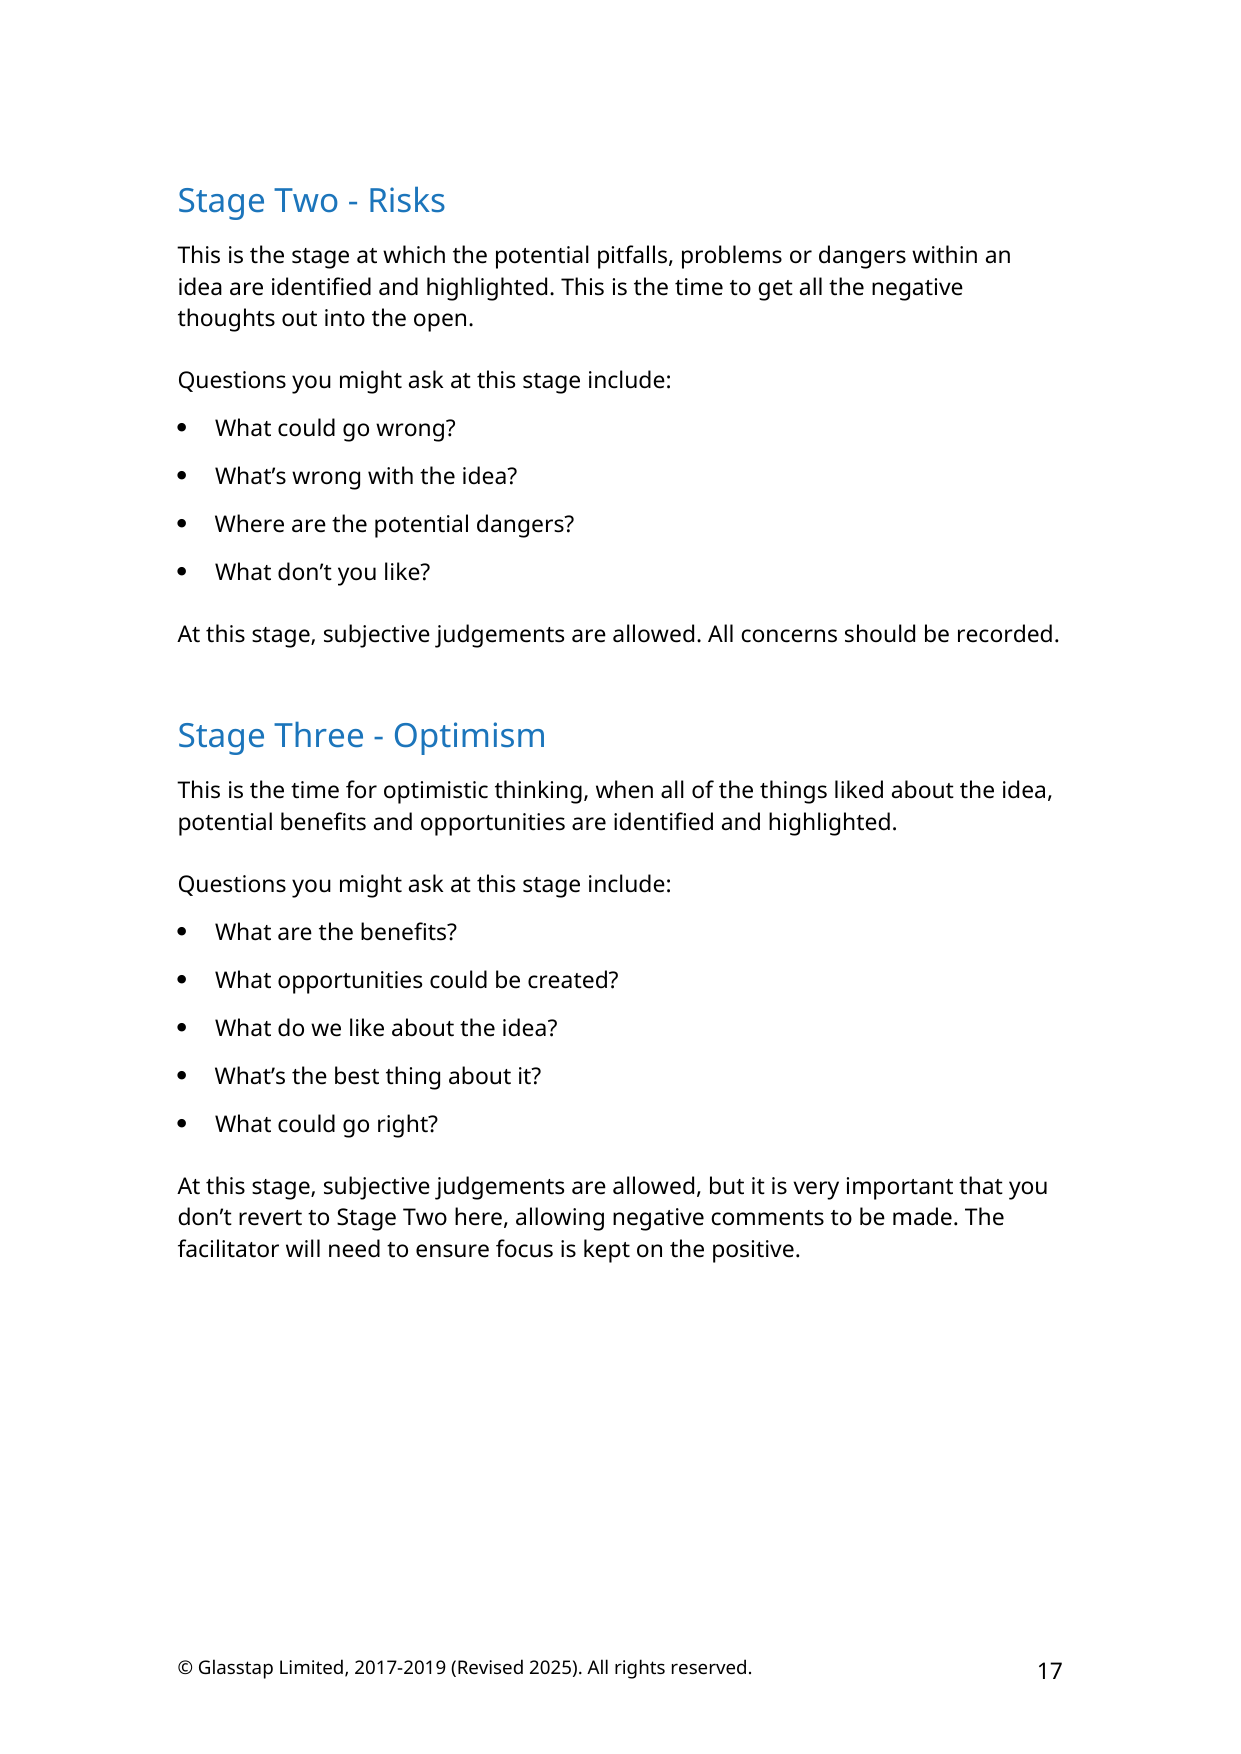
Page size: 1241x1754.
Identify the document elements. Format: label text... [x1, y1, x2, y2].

text Stage Three - Optimism [177, 712, 1063, 758]
list What’s wrong with the idea? [177, 460, 1063, 491]
list Where are the potential dangers? [177, 508, 1063, 539]
text This is the stage at which the potential pitfalls, problems or dangers within an idea are identified and highlighted. This is the time to get all the negative thoughts out into the open. [177, 239, 1063, 333]
list What do we like about the idea? [177, 1012, 1063, 1043]
list What are the benefits? [177, 916, 1063, 947]
list What could go wrong? [177, 412, 1063, 443]
text Stage Two - Risks [177, 177, 1063, 223]
list What don’t you like? [177, 556, 1063, 587]
list What could go right? [177, 1108, 1063, 1139]
list What’s the best thing about it? [177, 1060, 1063, 1091]
text Questions you might ask at this stage include: [177, 868, 1063, 899]
text Questions you might ask at this stage include: [177, 364, 1063, 396]
text This is the time for optimistic thinking, when all of the things liked about the idea, potential benefits and opportunities are identified and highlighted. [177, 774, 1063, 837]
list What opportunities could be created? [177, 964, 1063, 995]
text At this stage, subjective judgements are allowed. All concerns should be recorded. [177, 618, 1063, 650]
text At this stage, subjective judgements are allowed, but it is very important that you don’t revert to Stage Two here, allowing negative comments to be made. The facilitator will need to ensure focus is kept on the positive. [177, 1170, 1063, 1264]
